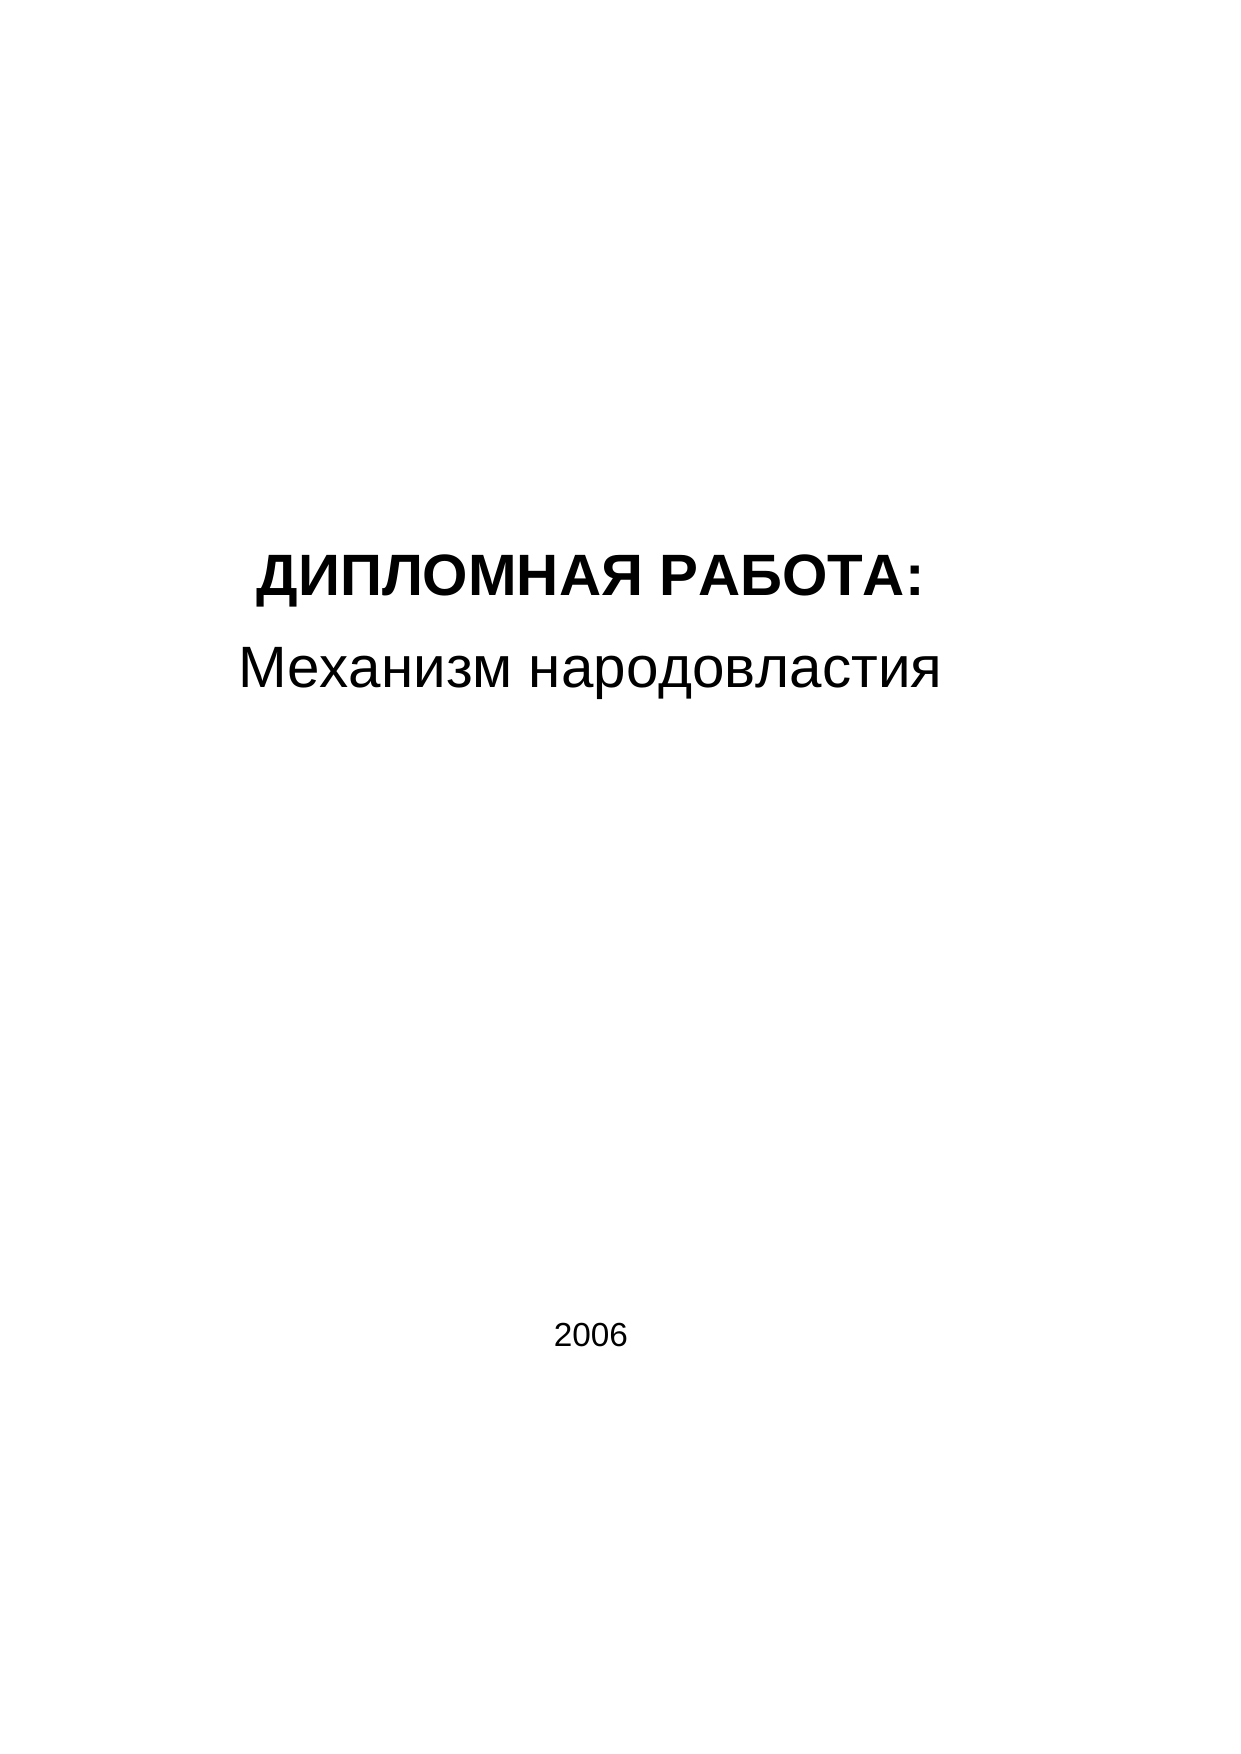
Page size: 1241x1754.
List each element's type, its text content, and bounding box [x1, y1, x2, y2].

text 2006 [207, 1315, 974, 1354]
text Механизм народовластия [207, 633, 974, 700]
text ДИПЛОМНАЯ РАБОТА: [207, 541, 974, 608]
